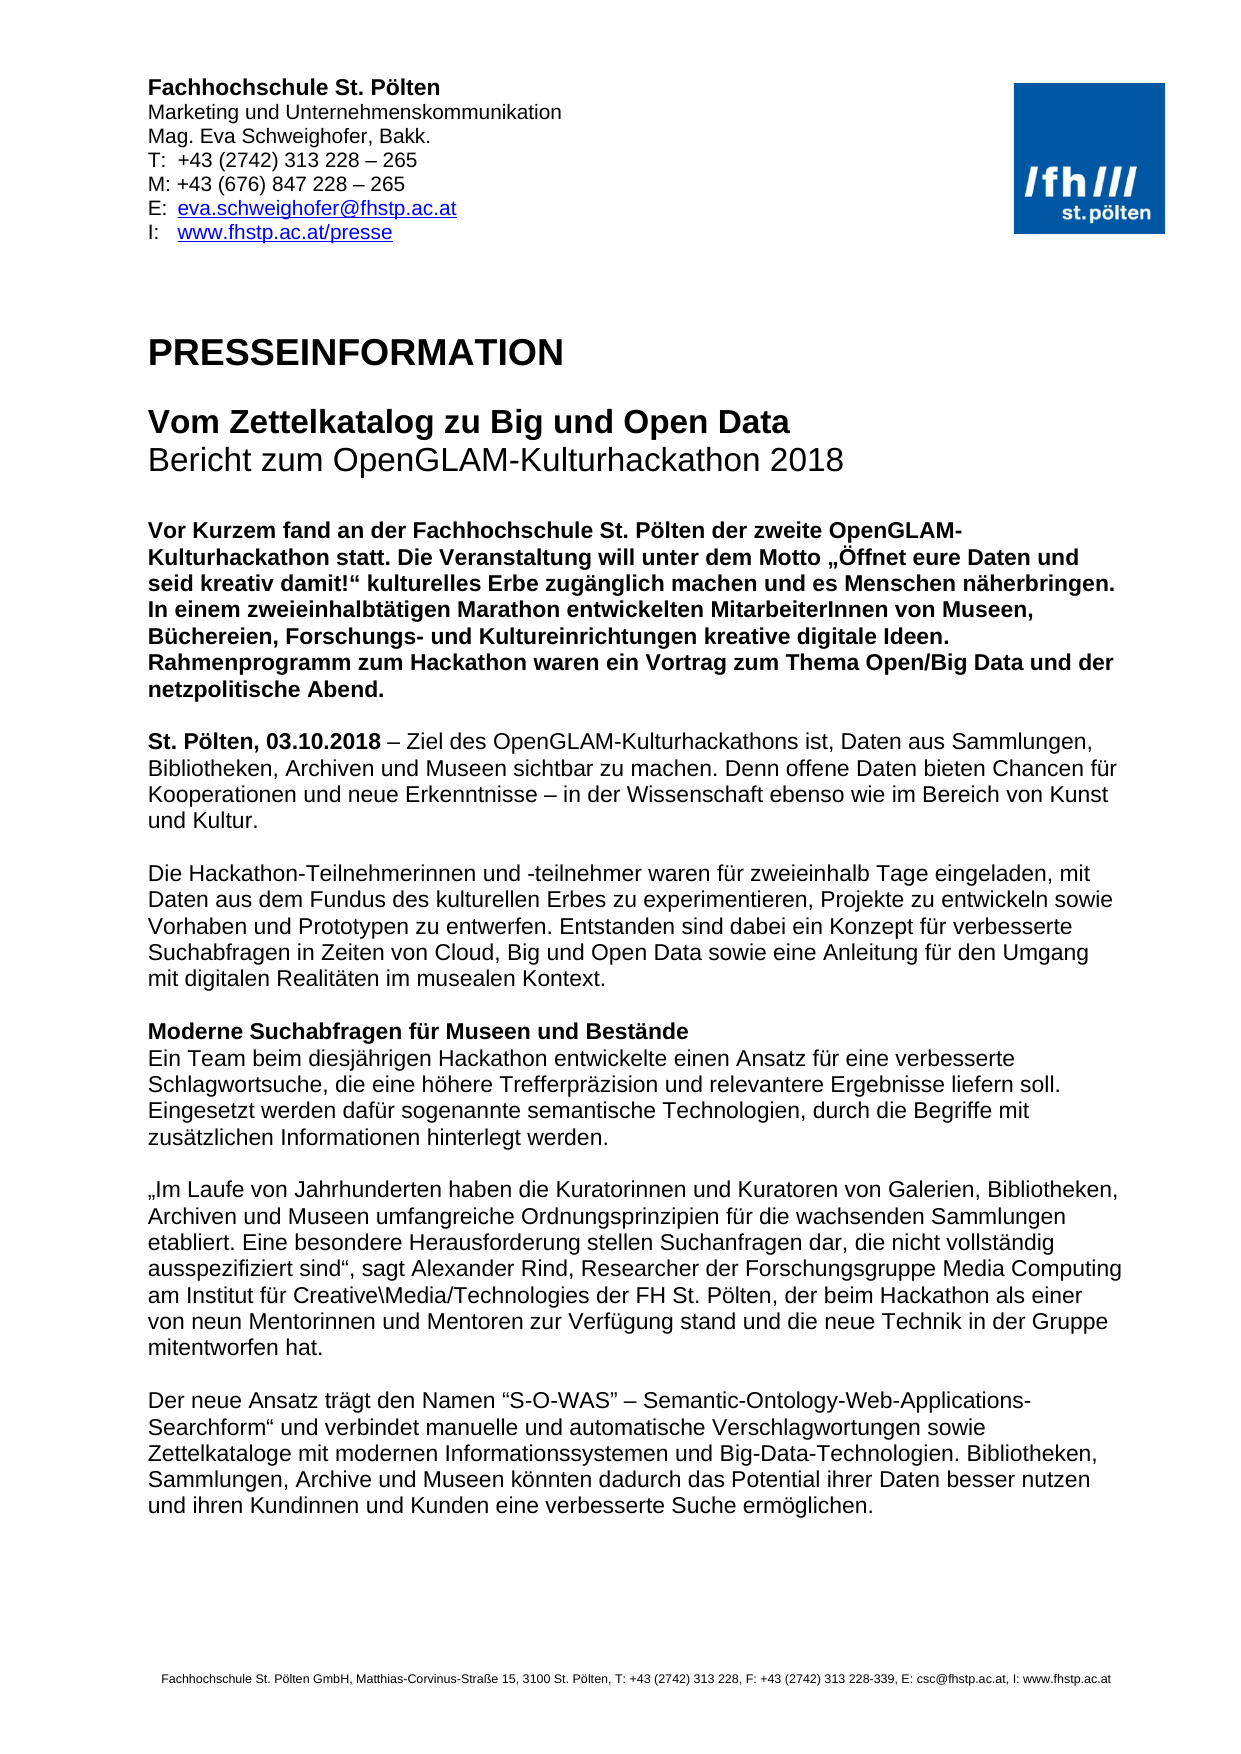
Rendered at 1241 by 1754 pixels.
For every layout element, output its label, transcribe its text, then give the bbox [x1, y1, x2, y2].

text Ein Team beim diesjährigen Hackathon entwickelte einen Ansatz für eine verbesserte Schlagwortsuche, die eine höhere Trefferpräzision und relevantere Ergebnisse liefern soll. Eingesetzt werden dafür sogenannte semantische Technologien, durch die Begriffe mit zusätzlichen Informationen hinterlegt werden. [148, 1044, 1125, 1150]
text PRESSEINFORMATION [148, 330, 1125, 373]
text Vor Kurzem fand an der Fachhochschule St. Pölten der zweite OpenGLAM-Kulturhackathon statt. Die Veranstaltung will unter dem Motto „Öffnet eure Daten und seid kreativ damit!“ kulturelles Erbe zugänglich machen und es Menschen näherbringen. In einem zweieinhalbtätigen Marathon entwickelten MitarbeiterInnen von Museen, Büchereien, Forschungs- und Kultureinrichtungen kreative digitale Ideen. Rahmenprogramm zum Hackathon waren ein Vortrag zum Thema Open/Big Data und der netzpolitische Abend. [148, 517, 1125, 702]
text Bericht zum OpenGLAM-Kulturhackathon 2018 [148, 441, 1125, 479]
text „Im Laufe von Jahrhunderten haben die Kuratorinnen und Kuratoren von Galerien, Bibliotheken, Archiven und Museen umfangreiche Ordnungsprinzipien für die wachsenden Sammlungen etabliert. Eine besondere Herausforderung stellen Suchanfragen dar, die nicht vollständig ausspezifiziert sind“, sagt Alexander Rind, Researcher der Forschungsgruppe Media Computing am Institut für Creative\Media/Technologies der FH St. Pölten, der beim Hackathon als einer von neun Mentorinnen und Mentoren zur Verfügung stand und die neue Technik in der Gruppe mitentworfen hat. [148, 1176, 1125, 1361]
picture [1013, 83, 1165, 234]
text Der neue Ansatz trägt den Namen “S-O-WAS” – Semantic-Ontology-Web-Applications-Searchform“ und verbindet manuelle und automatische Verschlagwortungen sowie Zettelkataloge mit modernen Informationssystemen und Big-Data-Technologien. Bibliotheken, Sammlungen, Archive und Museen könnten dadurch das Potential ihrer Daten besser nutzen und ihren Kundinnen und Kunden eine verbesserte Suche ermöglichen. [148, 1387, 1125, 1519]
text Die Hackathon-Teilnehmerinnen und -teilnehmer waren für zweieinhalb Tage eingeladen, mit Daten aus dem Fundus des kulturellen Erbes zu experimentieren, Projekte zu entwickeln sowie Vorhaben und Prototypen zu entwerfen. Entstanden sind dabei ein Konzept für verbesserte Suchabfragen in Zeiten von Cloud, Big und Open Data sowie eine Anleitung für den Umgang mit digitalen Realitäten im musealen Kontext. [148, 860, 1125, 992]
text St. Pölten, 03.10.2018 – Ziel des OpenGLAM-Kulturhackathons ist, Daten aus Sammlungen, Bibliotheken, Archiven und Museen sichtbar zu machen. Denn offene Daten bieten Chancen für Kooperationen und neue Erkenntnisse – in der Wissenschaft ebenso wie im Bereich von Kunst und Kultur. [148, 728, 1125, 834]
text Moderne Suchabfragen für Museen und Bestände [148, 1018, 1125, 1044]
text Vom Zettelkatalog zu Big und Open Data [148, 402, 1125, 441]
